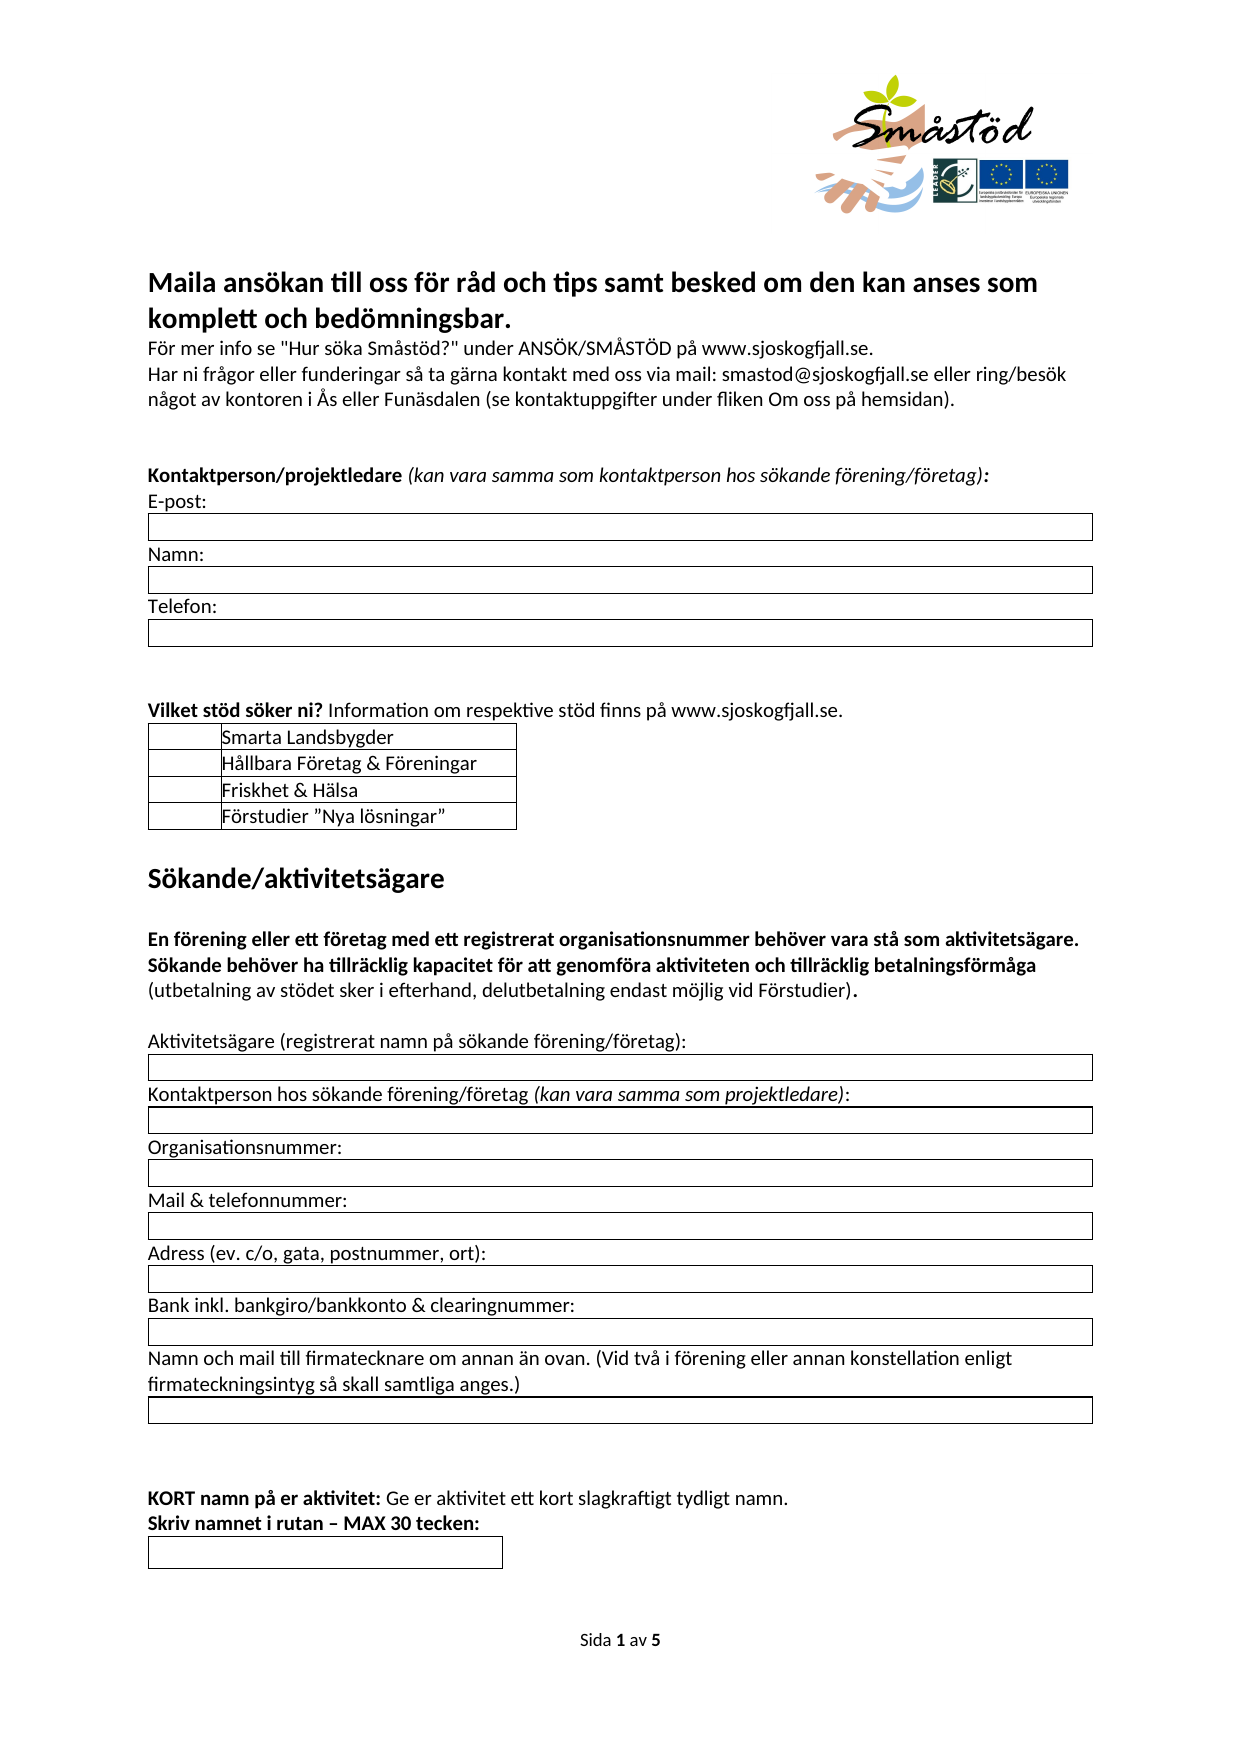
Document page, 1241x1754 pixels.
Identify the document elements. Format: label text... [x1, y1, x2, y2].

picture [771, 73, 1093, 234]
text Har ni frågor eller funderingar så ta gärna kontakt med oss via mail: smastod@sjoskogfjall.se eller ring/besök något av kontoren i Ås eller Funäsdalen (se kontaktuppgifter under fliken Om oss på hemsidan). [148, 361, 1093, 412]
text Bank inkl. bankgiro/bankkonto & clearingnummer: [148, 1293, 1093, 1318]
table_header [149, 514, 1092, 540]
table_cell [149, 777, 221, 802]
text Vilket stöd söker ni? Information om respektive stöd finns på www.sjoskogfjall.se. [148, 697, 1093, 723]
table_cell Friskhet & Hälsa [222, 777, 516, 802]
table_header [149, 1537, 502, 1568]
text Telefon: [148, 594, 1093, 619]
table_header [149, 1398, 1092, 1423]
table_header Smarta Landsbygder [222, 724, 516, 749]
text Sökande/aktivitetsägare [148, 860, 1093, 896]
table_header [149, 1108, 1092, 1133]
text Skriv namnet i rutan – MAX 30 tecken: [148, 1510, 1093, 1536]
text Kontaktperson/projektledare (kan vara samma som kontaktperson hos sökande förening/företag): [148, 462, 1093, 488]
table_cell [149, 750, 221, 776]
table_header [149, 620, 1092, 646]
text Namn och mail till firmatecknare om annan än ovan. (Vid två i förening eller annan konstellation enligt firmateckningsintyg så skall samtliga anges.) [148, 1346, 1093, 1396]
table_cell [149, 803, 221, 829]
text Kontaktperson hos sökande förening/företag (kan vara samma som projektledare): [148, 1081, 1093, 1106]
table_header [149, 1266, 1092, 1292]
text Aktivitetsägare (registrerat namn på sökande förening/företag): [148, 1028, 1093, 1053]
table_header [149, 1319, 1092, 1344]
text Organisationsnummer: [148, 1134, 1093, 1159]
table_header [149, 724, 221, 749]
table_cell Förstudier ”Nya lösningar” [222, 803, 516, 829]
table_header [149, 1160, 1092, 1186]
text En förening eller ett företag med ett registrerat organisationsnummer behöver vara stå som aktivitetsägare. Sökande behöver ha tillräcklig kapacitet för att genomföra aktiviteten och tillräcklig betalningsförmåga (utbetalning av stödet sker i efterhand, delutbetalning endast möjlig vid Förstudier). [148, 926, 1093, 1003]
text E-post: [148, 488, 1093, 513]
text Maila ansökan till oss för råd och tips samt besked om den kan anses som komplett och bedömningsbar. För mer info se "Hur söka Småstöd?" under ANSÖK/SMÅSTÖD på www.sjoskogfjall.se. [148, 264, 1093, 361]
table_header [149, 1055, 1092, 1080]
text Adress (ev. c/o, gata, postnummer, ort): [148, 1240, 1093, 1265]
table_cell Hållbara Företag & Föreningar [222, 750, 516, 776]
table_header [149, 1213, 1092, 1239]
text Namn: [148, 541, 1093, 566]
text KORT namn på er aktivitet: Ge er aktivitet ett kort slagkraftigt tydligt namn. [148, 1485, 1093, 1510]
text Mail & telefonnummer: [148, 1187, 1093, 1212]
table_header [149, 567, 1092, 593]
